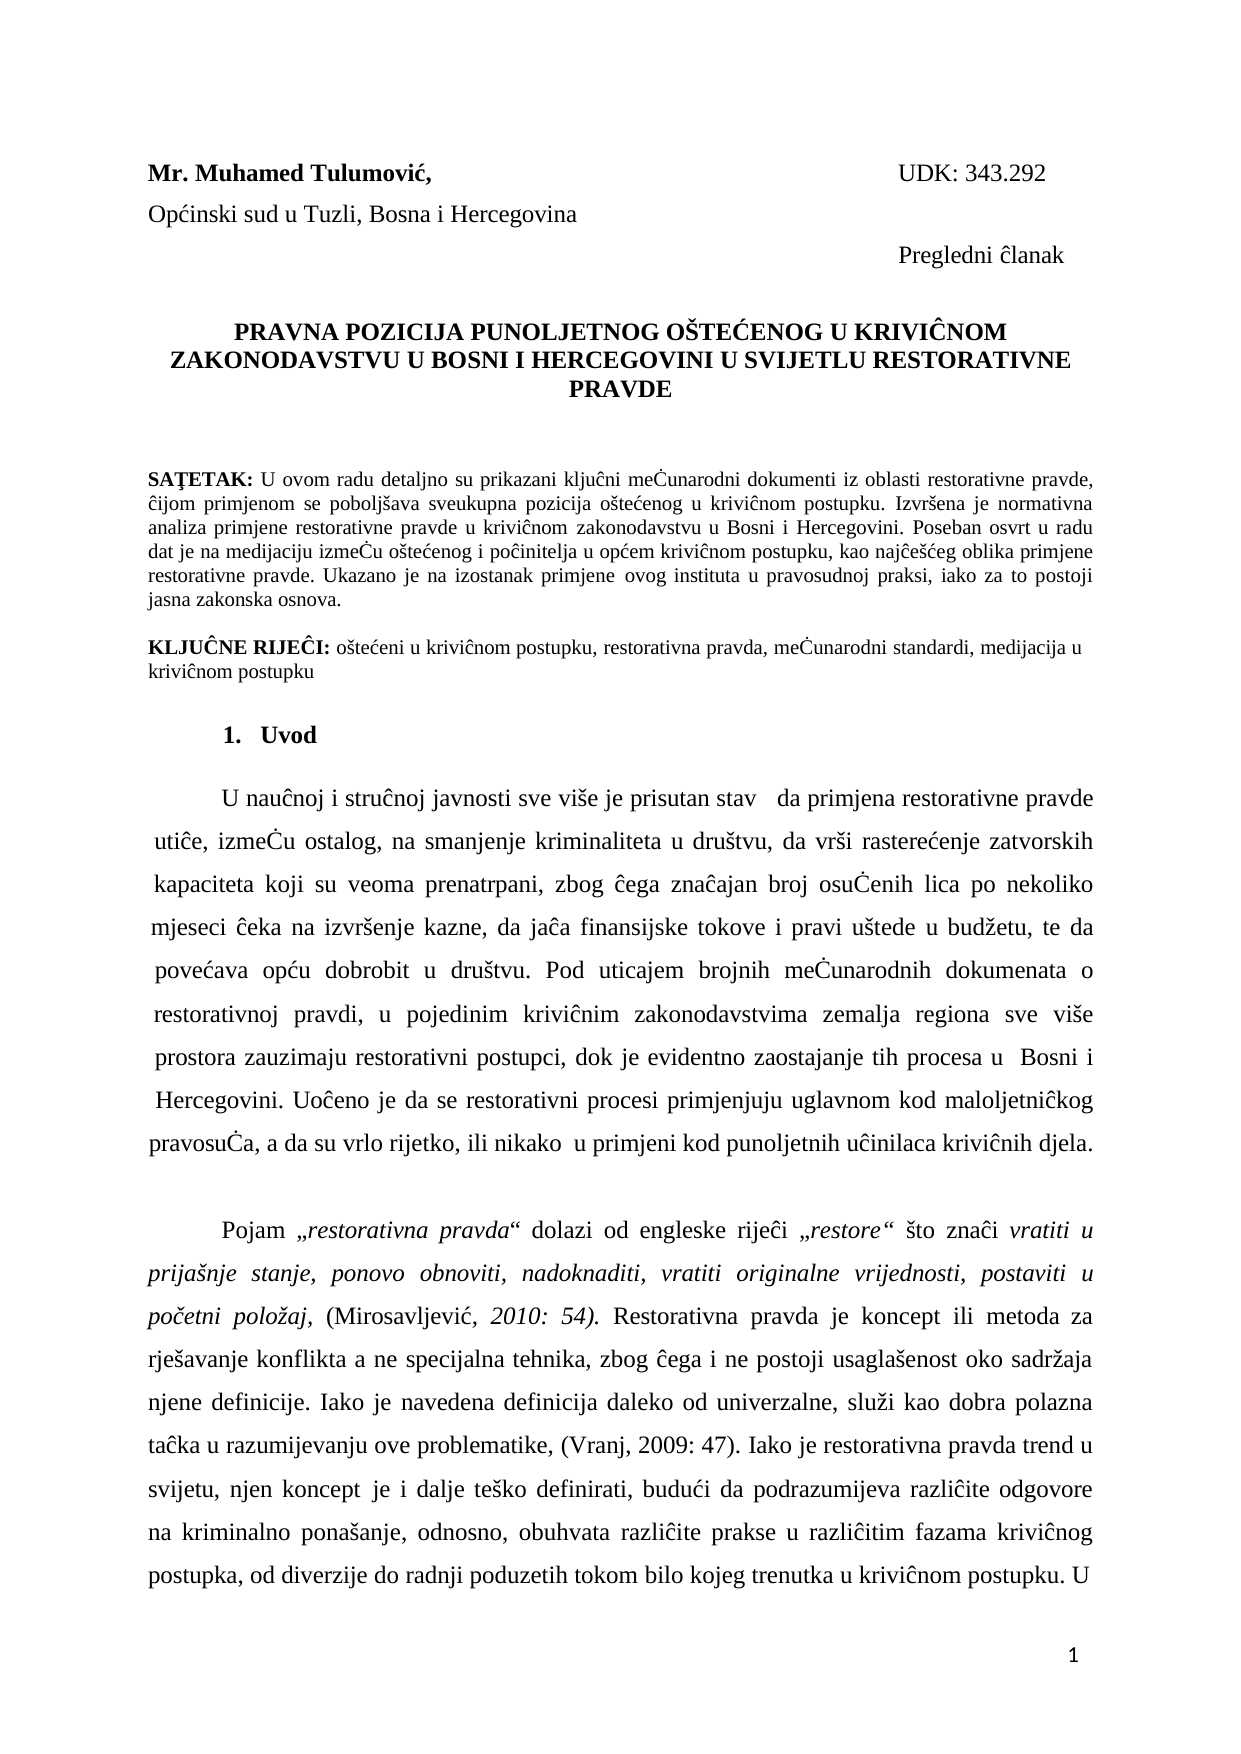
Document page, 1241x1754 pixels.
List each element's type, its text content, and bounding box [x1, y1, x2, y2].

subtitle Uvod [223, 720, 1105, 748]
text Pojam „restorativna pravda“ dolazi od engleske rijeĉi „restore“ što znaĉi vratiti u prijašnje stanje, ponovo obnoviti, nadoknaditi, vratiti originalne vrijednosti, postaviti u početni položaj, (Mirosavljević, 2010: 54). Restorativna pravda je koncept ili metoda za rješavanje konflikta a ne specijalna tehnika, zbog ĉega i ne postoji usaglašenost oko sadržaja njene definicije. Iako je navedena definicija daleko od univerzalne, služi kao dobra polazna taĉka u razumijevanju ove problematike, (Vranj, 2009: 47). Iako je restorativna pravda trend u svijetu, njen koncept je i dalje teško definirati, budući da podrazumijeva razliĉite odgovore na kriminalno ponašanje, odnosno, obuhvata razliĉite prakse u razliĉitim fazama kriviĉnog postupka, od diverzije do radnji poduzetih tokom bilo kojeg trenutka u kriviĉnom postupku. U [148, 1215, 1093, 1589]
text Općinski sud u Tuzli, Bosna i Hercegovina [148, 199, 1105, 228]
text U nauĉnoj i struĉnoj javnosti sve više je prisutan stav da primjena restorativne pravde utiĉe, izmeĊu ostalog, na smanjenje kriminaliteta u društvu, da vrši rasterećenje zatvorskih kapaciteta koji su veoma prenatrpani, zbog ĉega znaĉajan broj osuĊenih lica po nekoliko mjeseci ĉeka na izvršenje kazne, da jaĉa finansijske tokove i pravi uštede u budžetu, te da povećava opću dobrobit u društvu. Pod uticajem brojnih meĊunarodnih dokumenata o restorativnoj pravdi, u pojedinim kriviĉnim zakonodavstvima zemalja regiona sve više prostora zauzimaju restorativni postupci, dok je evidentno zaostajanje tih procesa u Bosni i Hercegovini. Uoĉeno je da se restorativni procesi primjenjuju uglavnom kod maloljetniĉkog pravosuĊa, a da su vrlo rijetko, ili nikako u primjeni kod punoljetnih uĉinilaca kriviĉnih djela. [148, 783, 1093, 1157]
text KLJUĈNE RIJEĈI: oštećeni u kriviĉnom postupku, restorativna pravda, meĊunarodni standardi, medijacija u [148, 635, 1105, 659]
subtitle PRAVNA POZICIJA PUNOLJETNOG OŠTEĆENOG U KRIVIĈNOM ZAKONODAVSTVU U BOSNI I HERCEGOVINI U SVIJETLU RESTORATIVNE PRAVDE [168, 317, 1073, 403]
text SAŢETAK: U ovom radu detaljno su prikazani kljuĉni meĊunarodni dokumenti iz oblasti restorativne pravde, ĉijom primjenom se poboljšava sveukupna pozicija oštećenog u kriviĉnom postupku. Izvršena je normativna analiza primjene restorativne pravde u kriviĉnom zakonodavstvu u Bosni i Hercegovini. Poseban osvrt u radu dat je na medijaciju izmeĊu oštećenog i poĉinitelja u općem kriviĉnom postupku, kao najĉešćeg oblika primjene restorativne pravde. Ukazano je na izostanak primjene ovog instituta u pravosudnoj praksi, iako za to postoji jasna zakonska osnova. [148, 467, 1093, 611]
text Pregledni ĉlanak [232, 240, 1105, 269]
text kriviĉnom postupku [148, 659, 1105, 683]
text Mr. Muhamed Tulumović, UDK: 343.292 [148, 158, 1105, 186]
